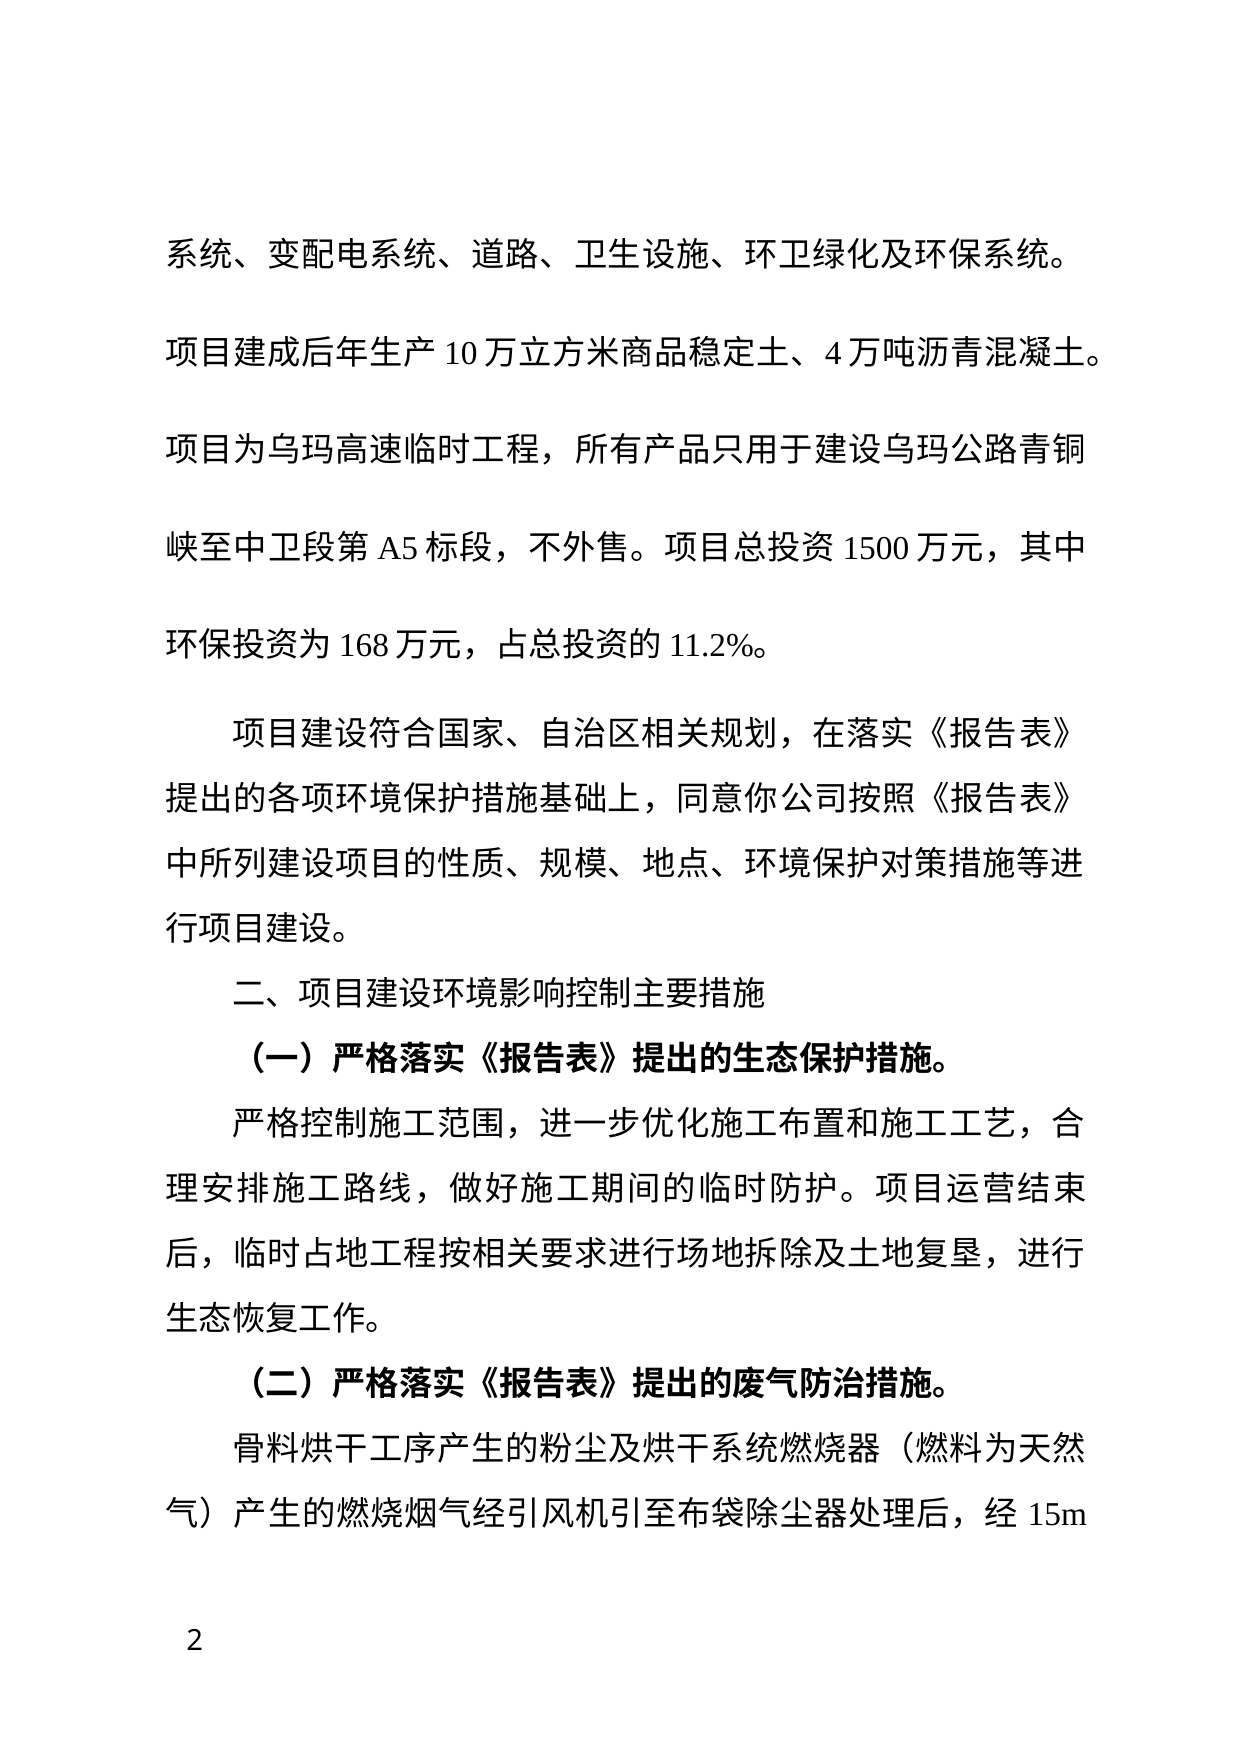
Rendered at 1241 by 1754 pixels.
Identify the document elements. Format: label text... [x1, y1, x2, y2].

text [165, 1414, 1087, 1544]
text （一）严格落实《报告表》提出的生态保护措施。 [165, 1024, 1087, 1089]
list （二）严格落实《报告表》提出的废气防治措施。 [165, 1349, 1087, 1414]
text 项目建设符合国家、自治区相关规划，在落实《报告表》提出的各项环境保护措施基础上，同意你公司按照《报告表》中所列建设项目的性质、规模、地点、环境保护对策措施等进行项目建设。 [165, 699, 1087, 959]
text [165, 219, 1087, 674]
text 严格控制施工范围，进一步优化施工布置和施工工艺，合理安排施工路线，做好施工期间的临时防护。项目运营结束后，临时占地工程按相关要求进行场地拆除及土地复垦，进行生态恢复工作。 [165, 1089, 1087, 1349]
list 二、项目建设环境影响控制主要措施 [165, 959, 1087, 1024]
